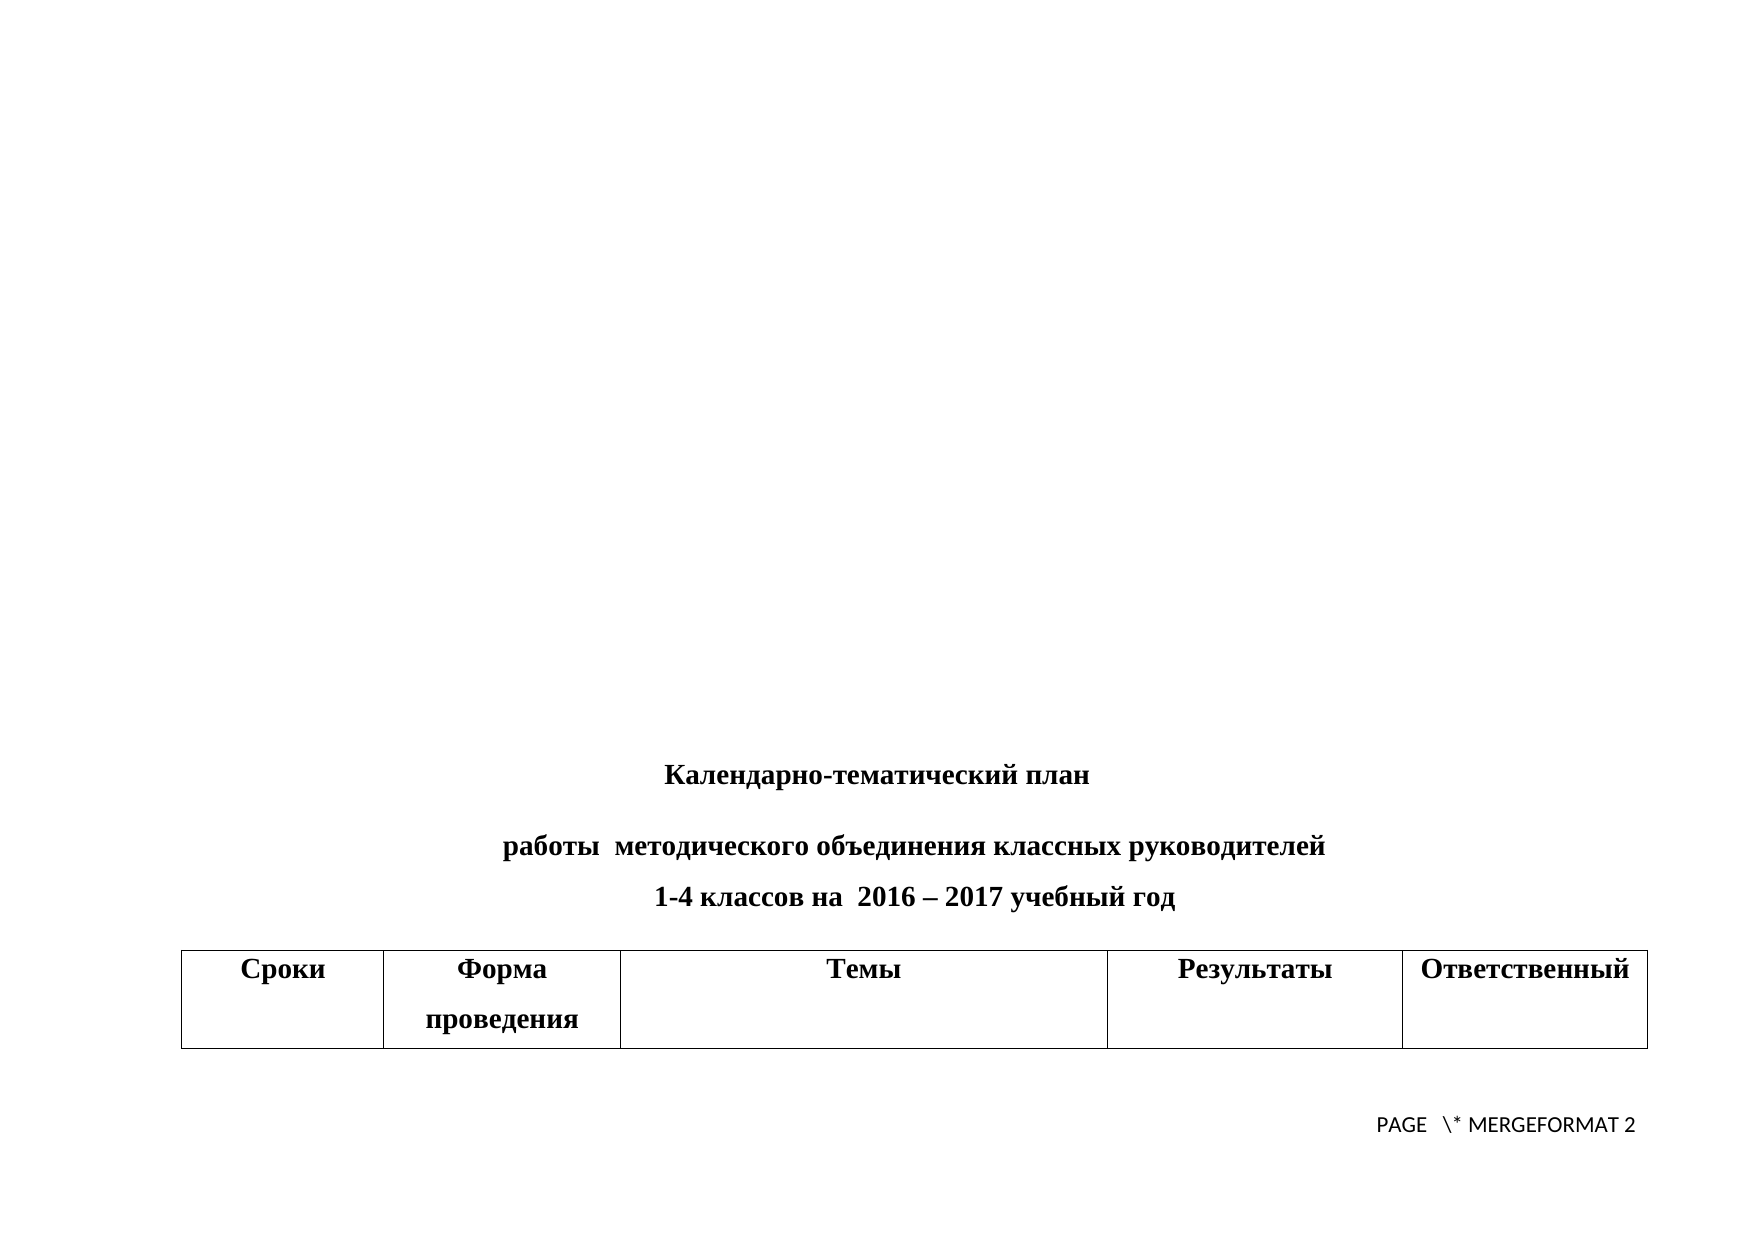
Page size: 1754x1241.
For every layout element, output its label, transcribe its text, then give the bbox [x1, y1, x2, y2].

list работы методического объединения классных руководителей [193, 828, 1636, 862]
list 1-4 классов на 2016 – 2017 учебный год [193, 879, 1636, 912]
table_header Сроки [182, 951, 383, 1048]
table_header Темы [621, 951, 1107, 1048]
table_header Ответственный [1403, 951, 1647, 1048]
table_header Результаты [1108, 951, 1402, 1048]
text Календарно-тематический план [118, 757, 1636, 791]
table_header Форма проведения [384, 951, 620, 1048]
